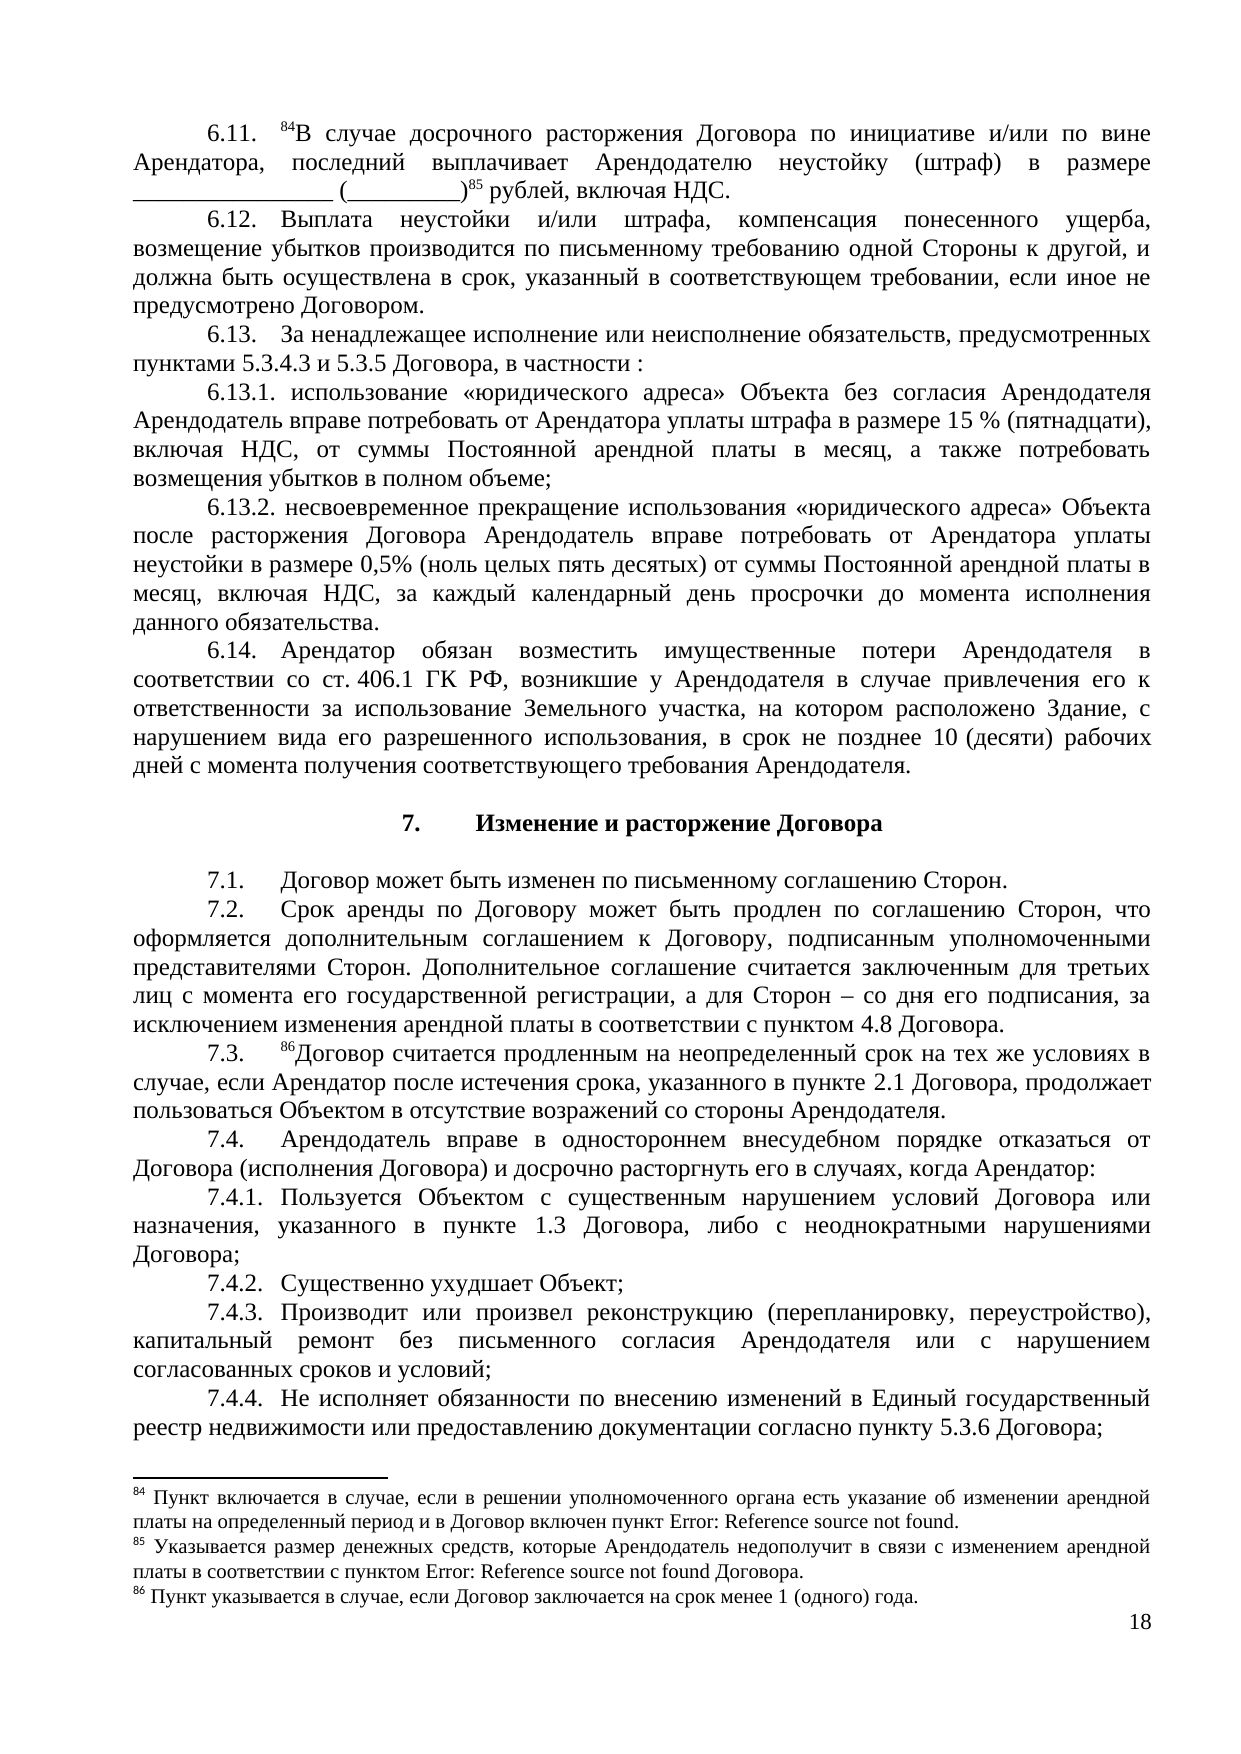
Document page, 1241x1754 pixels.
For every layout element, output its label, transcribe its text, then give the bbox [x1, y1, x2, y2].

list В случае досрочного расторжения Договора по инициативе и/или по вине Арендатора, последний выплачивает Арендодателю неустойку (штраф) в размере ________________ (_________) рублей, включая НДС. [133, 118, 1152, 204]
list Арендатор обязан возместить имущественные потери Арендодателя в соответствии со ст. 406.1 ГК РФ, возникшие у Арендодателя в случае привлечения его к ответственности за использование Земельного участка, на котором расположено Здание, с нарушением вида его разрешенного использования, в срок не позднее 10 (десяти) рабочих дней с момента получения соответствующего требования Арендодателя. [133, 636, 1152, 779]
list Производит или произвел реконструкцию (перепланировку, переустройство), капитальный ремонт без письменного согласия Арендодателя или с нарушением согласованных сроков и условий; [133, 1297, 1152, 1383]
list Существенно ухудшает Объект; [133, 1268, 1152, 1297]
list Договор считается продленным на неопределенный срок на тех же условиях в случае, если Арендатор после истечения срока, указанного в пункте 2.1 Договора, продолжает пользоваться Объектом в отсутствие возражений со стороны Арендодателя. [133, 1038, 1152, 1124]
list 6.13.1. использование «юридического адреса» Объекта без согласия Арендодателя Арендодатель вправе потребовать от Арендатора уплаты штрафа в размере 15 % (пятнадцати), включая НДС, от суммы Постоянной арендной платы в месяц, а также потребовать возмещения убытков в полном объеме; [133, 377, 1152, 492]
list Арендодатель вправе в одностороннем внесудебном порядке отказаться от Договора (исполнения Договора) и досрочно расторгнуть его в случаях, когда Арендатор: [133, 1124, 1152, 1182]
list 6.13.2. несвоевременное прекращение использования «юридического адреса» Объекта после расторжения Договора Арендодатель вправе потребовать от Арендатора уплаты неустойки в размере 0,5% (ноль целых пять десятых) от суммы Постоянной арендной платы в месяц, включая НДС, за каждый календарный день просрочки до момента исполнения данного обязательства. [133, 492, 1152, 636]
list Срок аренды по Договору может быть продлен по соглашению Сторон, что оформляется дополнительным соглашением к Договору, подписанным уполномоченными представителями Сторон. Дополнительное соглашение считается заключенным для третьих лиц с момента его государственной регистрации, а для Сторон – со дня его подписания, за исключением изменения арендной платы в соответствии с пунктом 4.8 Договора. [133, 894, 1152, 1038]
list Выплата неустойки и/или штрафа, компенсация понесенного ущерба, возмещение убытков производится по письменному требованию одной Стороны к другой, и должна быть осуществлена в срок, указанный в соответствующем требовании, если иное не предусмотрено Договором. [133, 204, 1152, 319]
list Договор может быть изменен по письменному соглашению Сторон. [133, 866, 1152, 894]
list За ненадлежащее исполнение или неисполнение обязательств, предусмотренных пунктами 5.3.4.3 и 5.3.5 Договора, в частности : [133, 319, 1152, 377]
list Не исполняет обязанности по внесению изменений в Единый государственный реестр недвижимости или предоставлению документации согласно пункту 5.3.6 Договора; [133, 1383, 1152, 1441]
list Пользуется Объектом с существенным нарушением условий Договора или назначения, указанного в пункте 1.6 Договора, либо с неоднократными нарушениями Договора; [133, 1182, 1152, 1268]
list Изменение и расторжение Договора [133, 808, 1152, 837]
